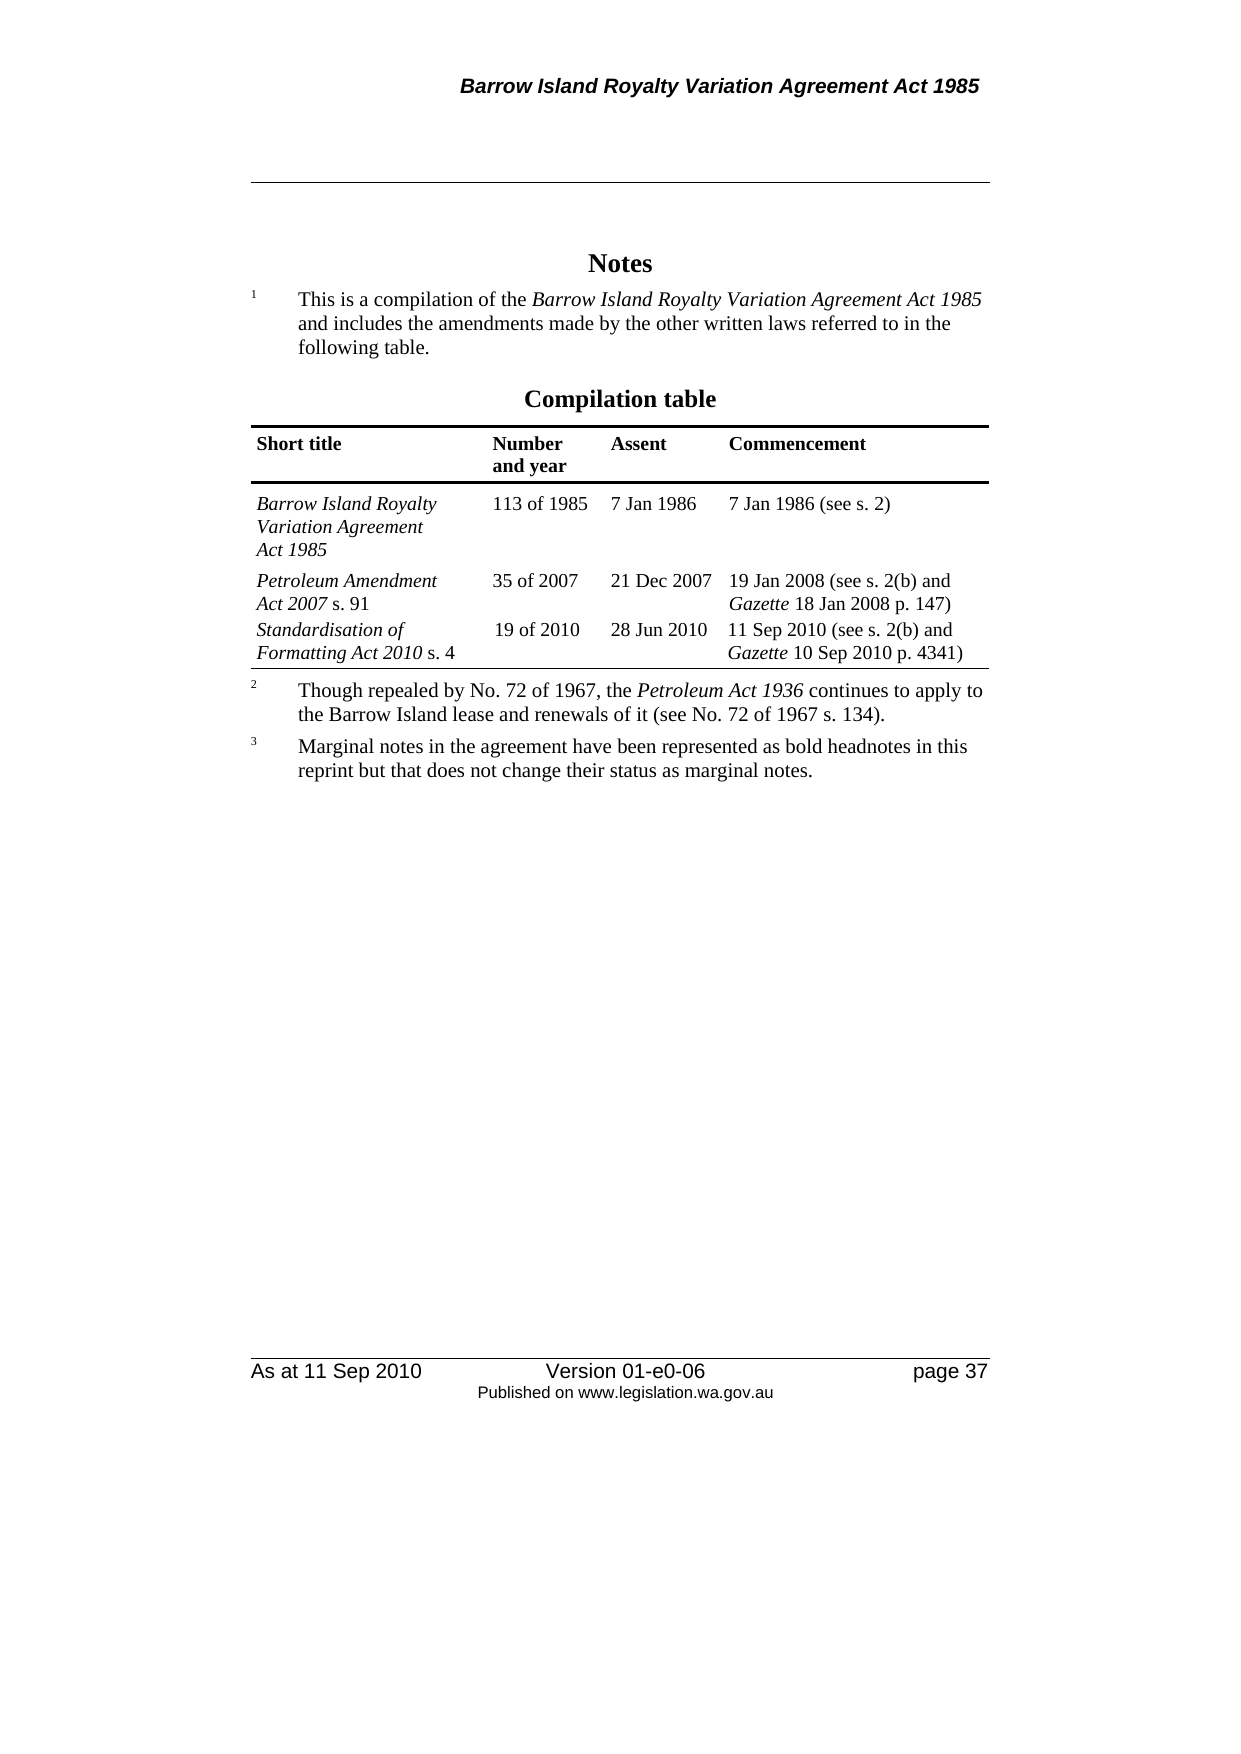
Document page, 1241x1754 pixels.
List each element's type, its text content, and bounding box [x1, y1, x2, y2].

table_cell 11 Sep 2010 (see s. 2(b) and Gazette 10 Sep 2010 p. 4341) [722, 614, 989, 668]
text 2 Though repealed by No. 72 of 1967, the Petroleum Act 1936 continues to apply to the Barrow Island lease and renewals of it (see No. 72 of 1967 s. 134). [251, 678, 990, 726]
table_cell 19 of 2010 [488, 614, 605, 668]
table_cell 19 Jan 2008 (see s. 2(b) and Gazette 18 Jan 2008 p. 147) [723, 560, 989, 614]
table_cell Barrow Island Royalty Variation Agreement Act 1985 [251, 484, 487, 560]
table_cell Petroleum Amendment Act 2007 s. 91 [251, 560, 487, 614]
table_cell 7 Jan 1986 [605, 484, 723, 560]
subtitle Notes [251, 247, 990, 279]
subtitle Compilation table [251, 384, 990, 413]
table_cell 113 of 1985 [487, 484, 605, 560]
table_cell Standardisation of Formatting Act 2010 s. 4 [251, 614, 488, 668]
table_header Assent [605, 428, 723, 481]
table_header Commencement [723, 428, 989, 481]
table_header Number and year [487, 428, 605, 481]
table_cell 7 Jan 1986 (see s. 2) [723, 484, 989, 560]
text 1 This is a compilation of the Barrow Island Royalty Variation Agreement Act 1985 and includes the amendments made by the other written laws referred to in the following table. [251, 287, 990, 359]
table_cell 21 Dec 2007 [605, 560, 723, 614]
table_header Short title [251, 428, 487, 481]
text 3 Marginal notes in the agreement have been represented as bold headnotes in this reprint but that does not change their status as marginal notes. [251, 734, 990, 782]
table_cell 35 of 2007 [487, 560, 605, 614]
table_cell 28 Jun 2010 [605, 614, 722, 668]
